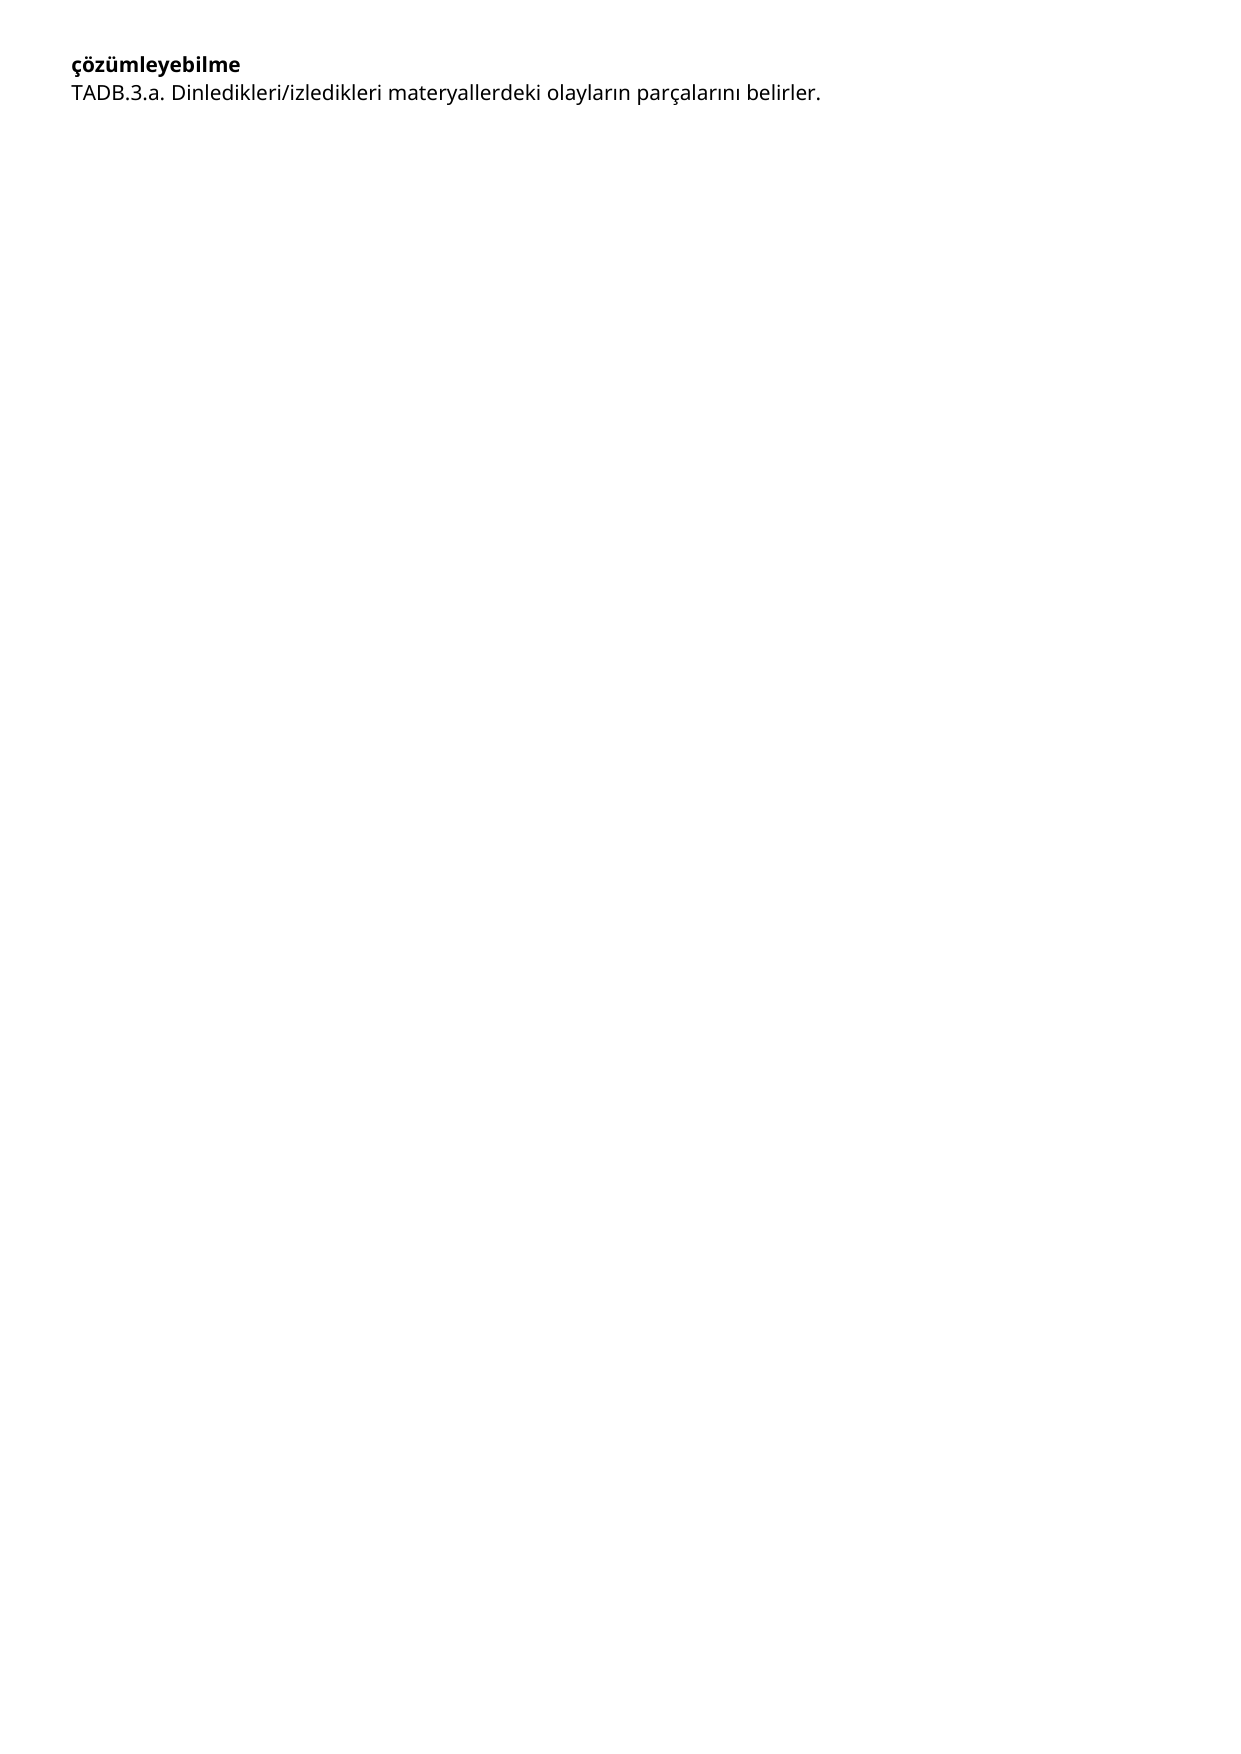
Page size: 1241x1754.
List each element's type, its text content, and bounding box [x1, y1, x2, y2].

text çözümleyebilme [71, 50, 1207, 78]
text TADB.3.a. Dinledikleri/izledikleri materyallerdeki olayların parçalarını belirler. [71, 78, 1207, 107]
